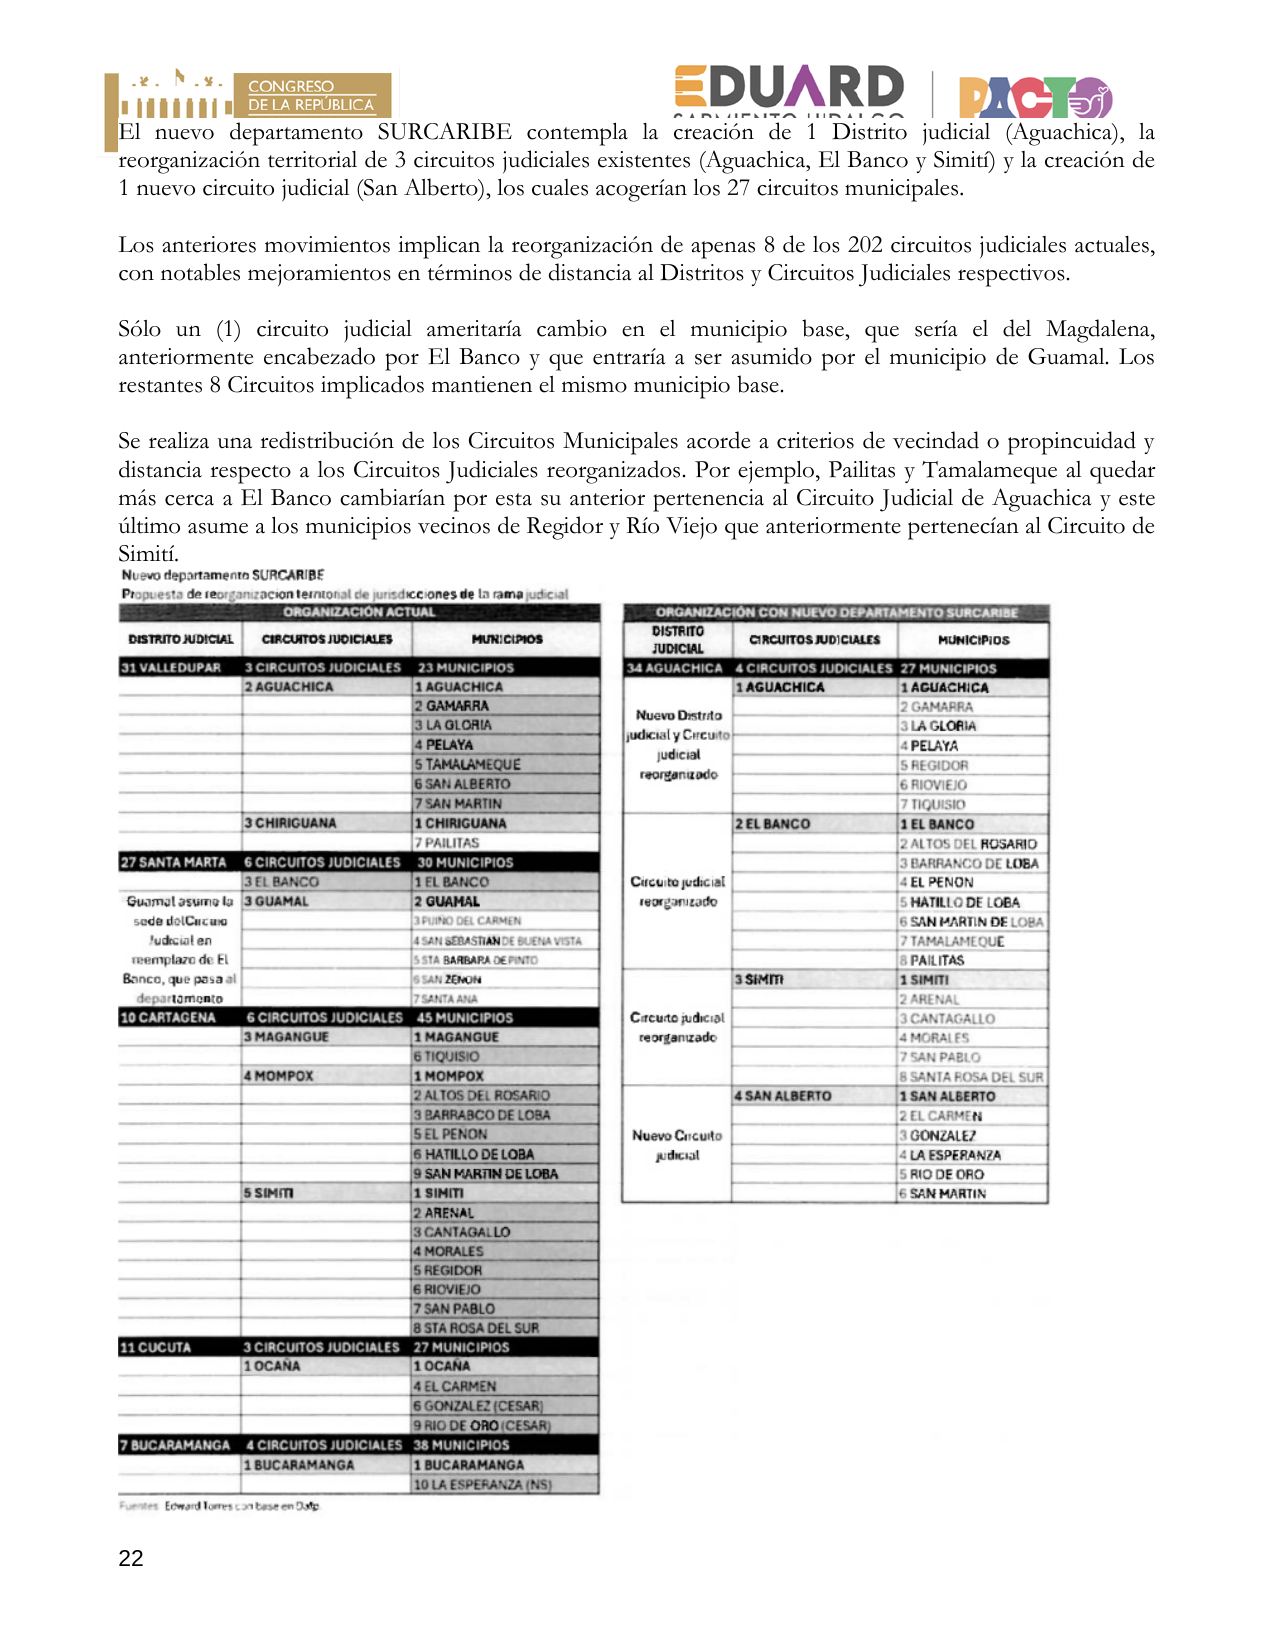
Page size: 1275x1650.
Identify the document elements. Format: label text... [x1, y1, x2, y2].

picture [118, 568, 1059, 1525]
text Sólo un (1) circuito judicial ameritaría cambio en el municipio base, que sería el del Magdalena, anteriormente encabezado por El Banco y que entraría a ser asumido por el municipio de Guamal. Los restantes 8 Circuitos implicados mantienen el mismo municipio base. [118, 315, 1157, 399]
text Los anteriores movimientos implican la reorganización de apenas 8 de los 202 circuitos judiciales actuales, con notables mejoramientos en términos de distancia al Distritos y Circuitos Judiciales respectivos. [118, 231, 1157, 287]
text Se realiza una redistribución de los Circuitos Municipales acorde a criterios de vecindad o propincuidad y distancia respecto a los Circuitos Judiciales reorganizados. Por ejemplo, Pailitas y Tamalameque al quedar más cerca a El Banco cambiarían por esta su anterior pertenencia al Circuito Judicial de Aguachica y este último asume a los municipios vecinos de Regidor y Río Viejo que anteriormente pertenecían al Circuito de Simití. [118, 427, 1157, 568]
picture [29, 18, 1182, 164]
text El nuevo departamento SURCARIBE contempla la creación de 1 Distrito judicial (Aguachica), la reorganización territorial de 3 circuitos judiciales existentes (Aguachica, El Banco y Simití) y la creación de 1 nuevo circuito judicial (San Alberto), los cuales acogerían los 27 circuitos municipales. [118, 118, 1157, 202]
